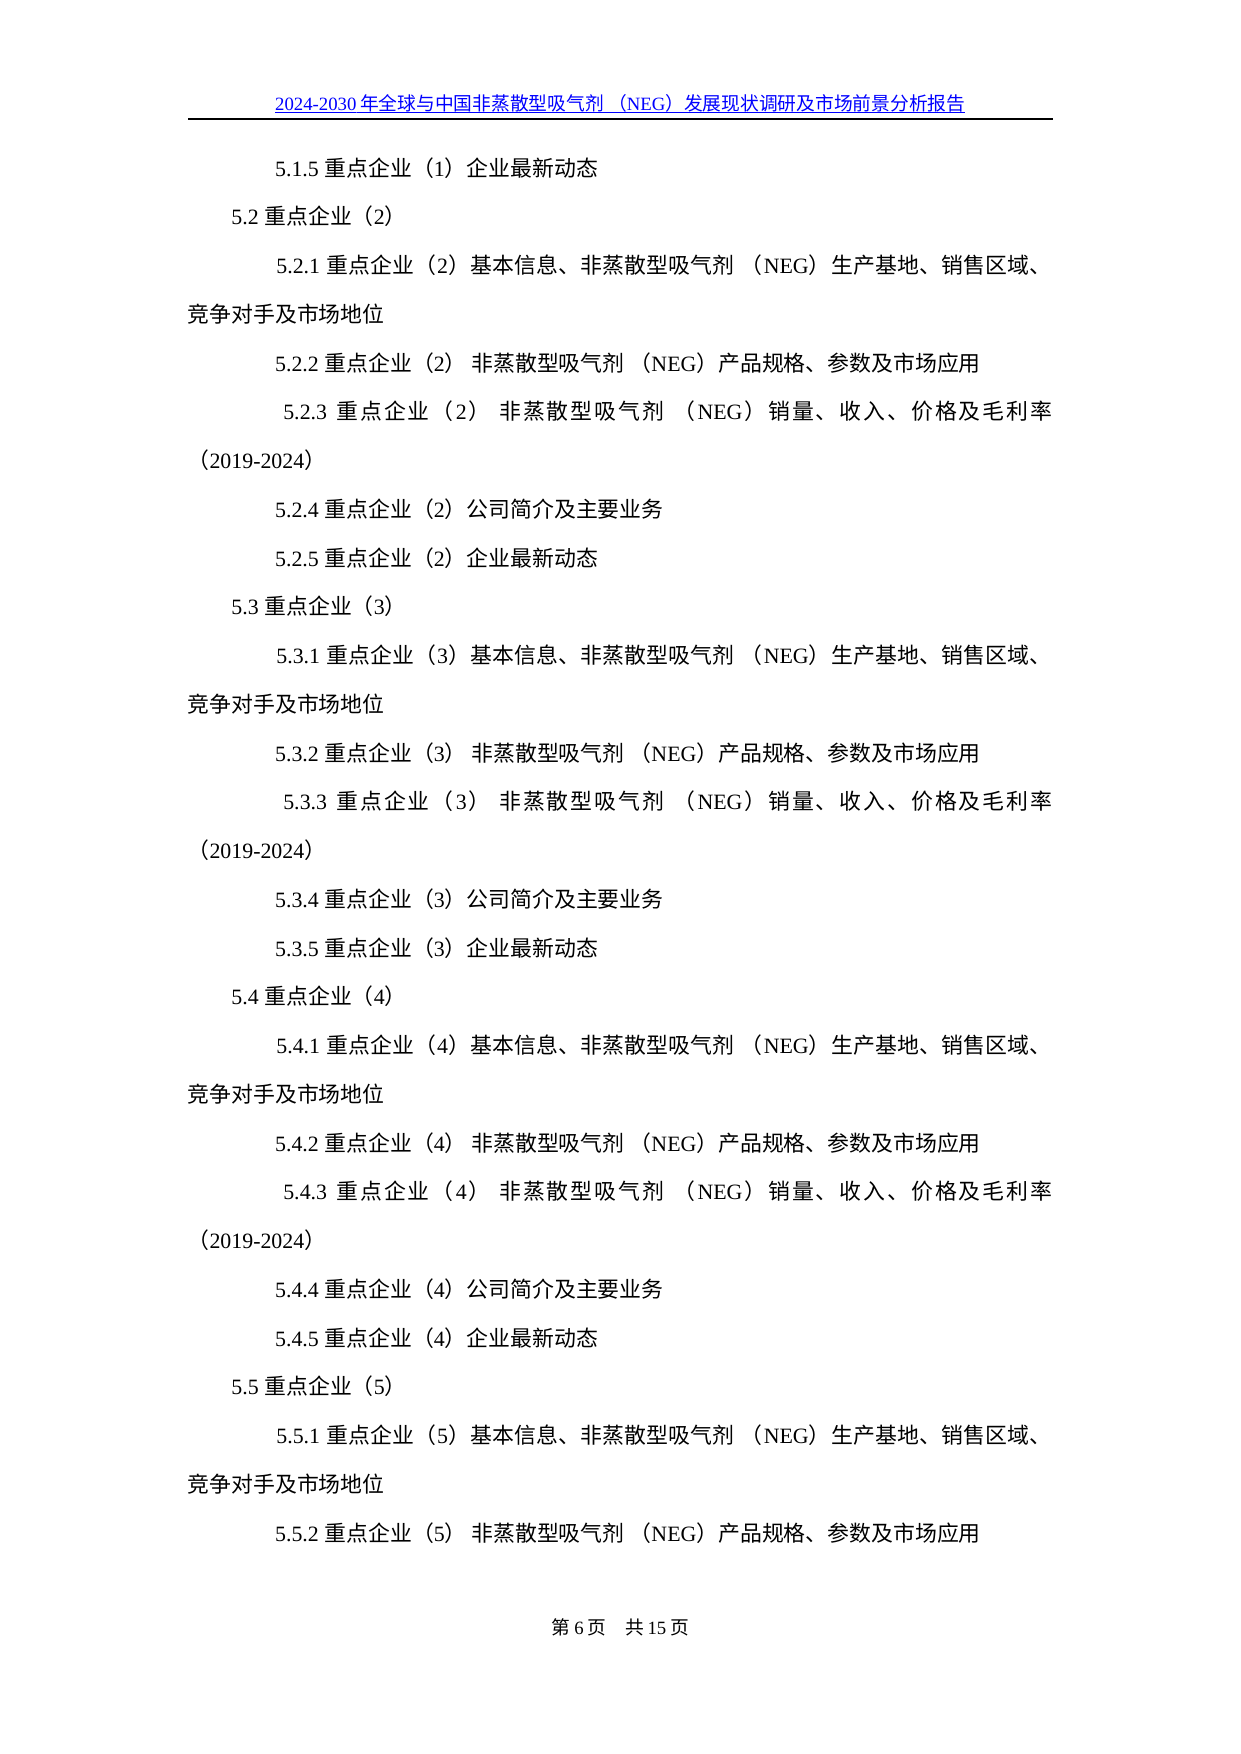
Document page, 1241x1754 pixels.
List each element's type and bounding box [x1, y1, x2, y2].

text [187, 150, 1053, 1548]
